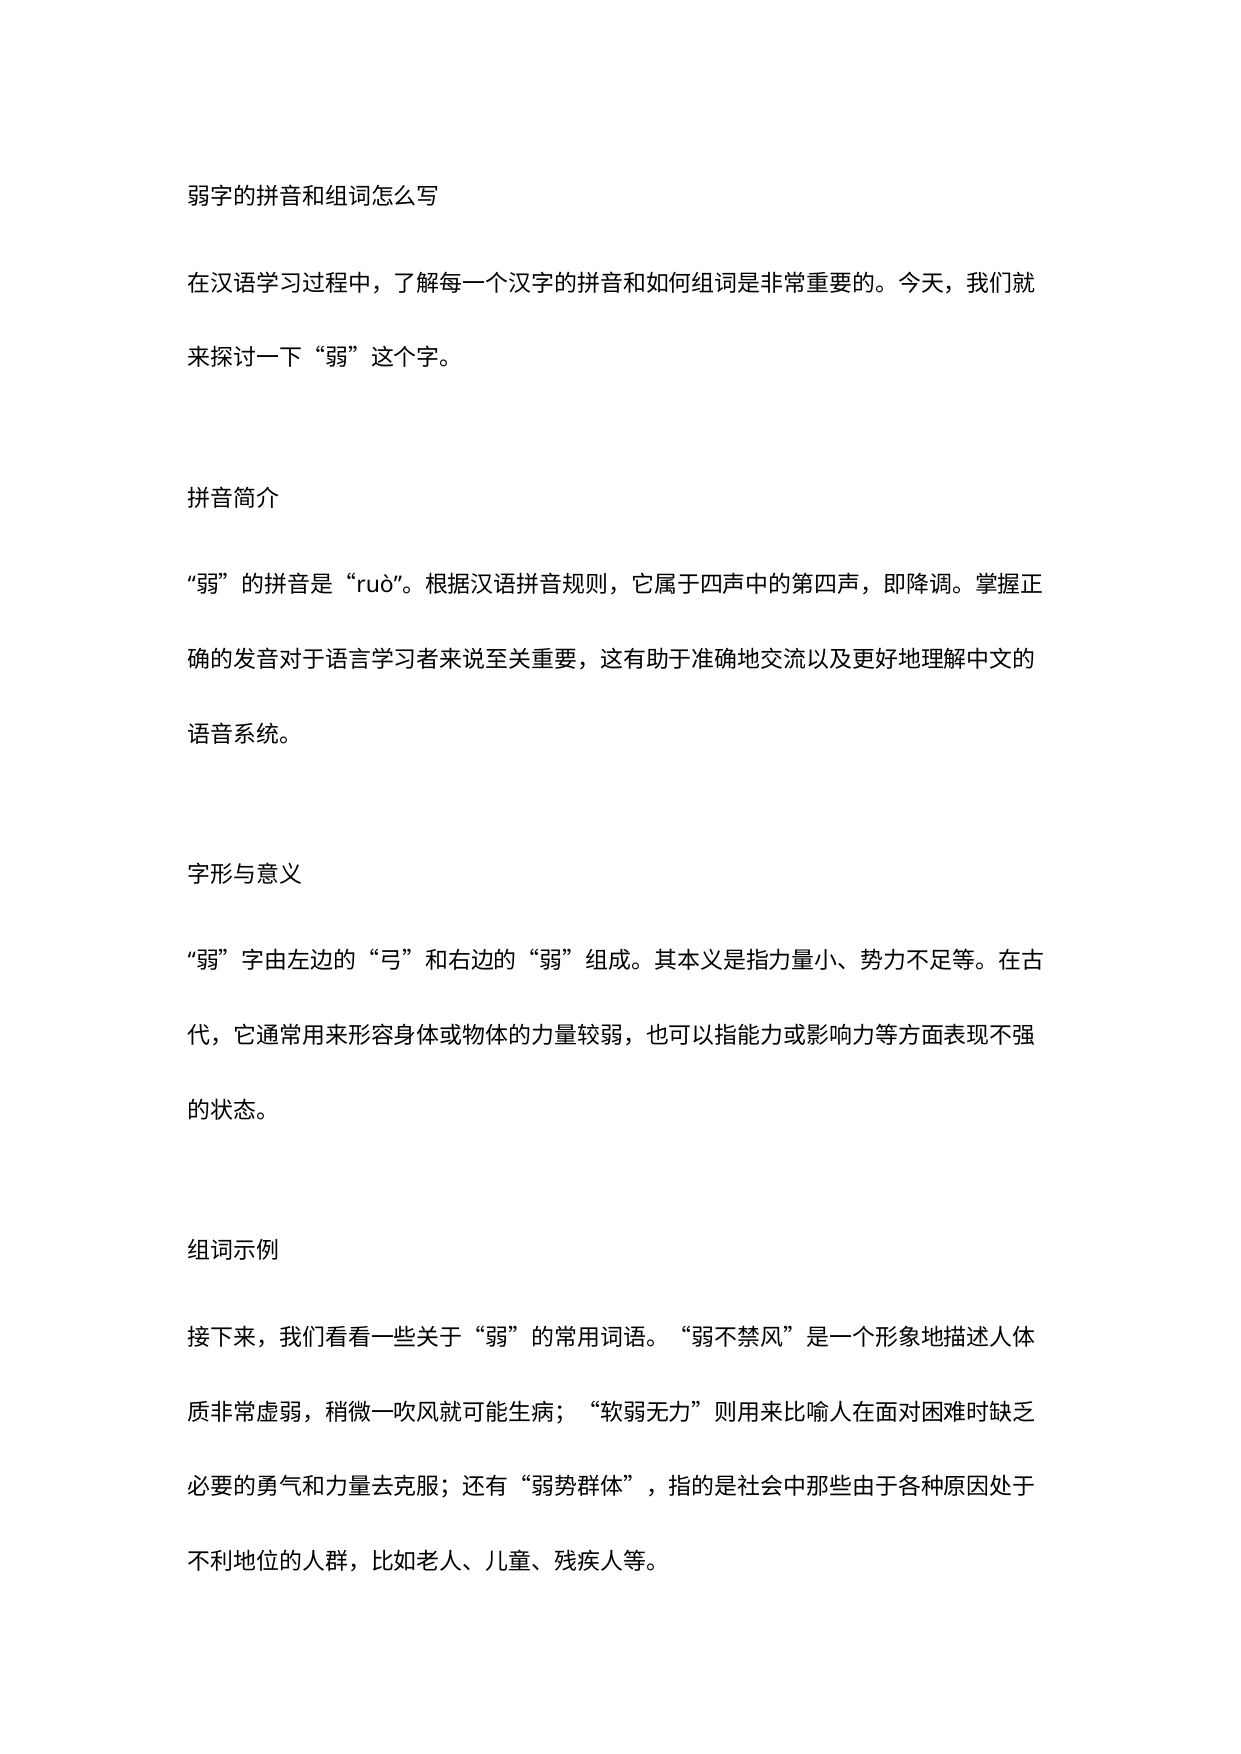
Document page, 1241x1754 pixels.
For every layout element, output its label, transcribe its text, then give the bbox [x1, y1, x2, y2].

text “弱”的拼音是“ruò”。根据汉语拼音规则，它属于四声中的第四声，即降调。掌握正确的发音对于语言学习者来说至关重要，这有助于准确地交流以及更好地理解中文的语音系统。 [187, 550, 1053, 764]
text “弱”字由左边的“弓”和右边的“弱”组成。其本义是指力量小、势力不足等。在古代，它通常用来形容身体或物体的力量较弱，也可以指能力或影响力等方面表现不强的状态。 [187, 927, 1053, 1141]
text 拼音简介 [187, 464, 1053, 529]
text 弱字的拼音和组词怎么写 [187, 162, 1053, 227]
text 字形与意义 [187, 840, 1053, 905]
text 接下来，我们看看一些关于“弱”的常用词语。“弱不禁风”是一个形象地描述人体质非常虚弱，稍微一吹风就可能生病；“软弱无力”则用来比喻人在面对困难时缺乏必要的勇气和力量去克服；还有“弱势群体”，指的是社会中那些由于各种原因处于不利地位的人群，比如老人、儿童、残疾人等。 [187, 1303, 1053, 1592]
text 组词示例 [187, 1216, 1053, 1281]
text 在汉语学习过程中，了解每一个汉字的拼音和如何组词是非常重要的。今天，我们就来探讨一下“弱”这个字。 [187, 248, 1053, 388]
